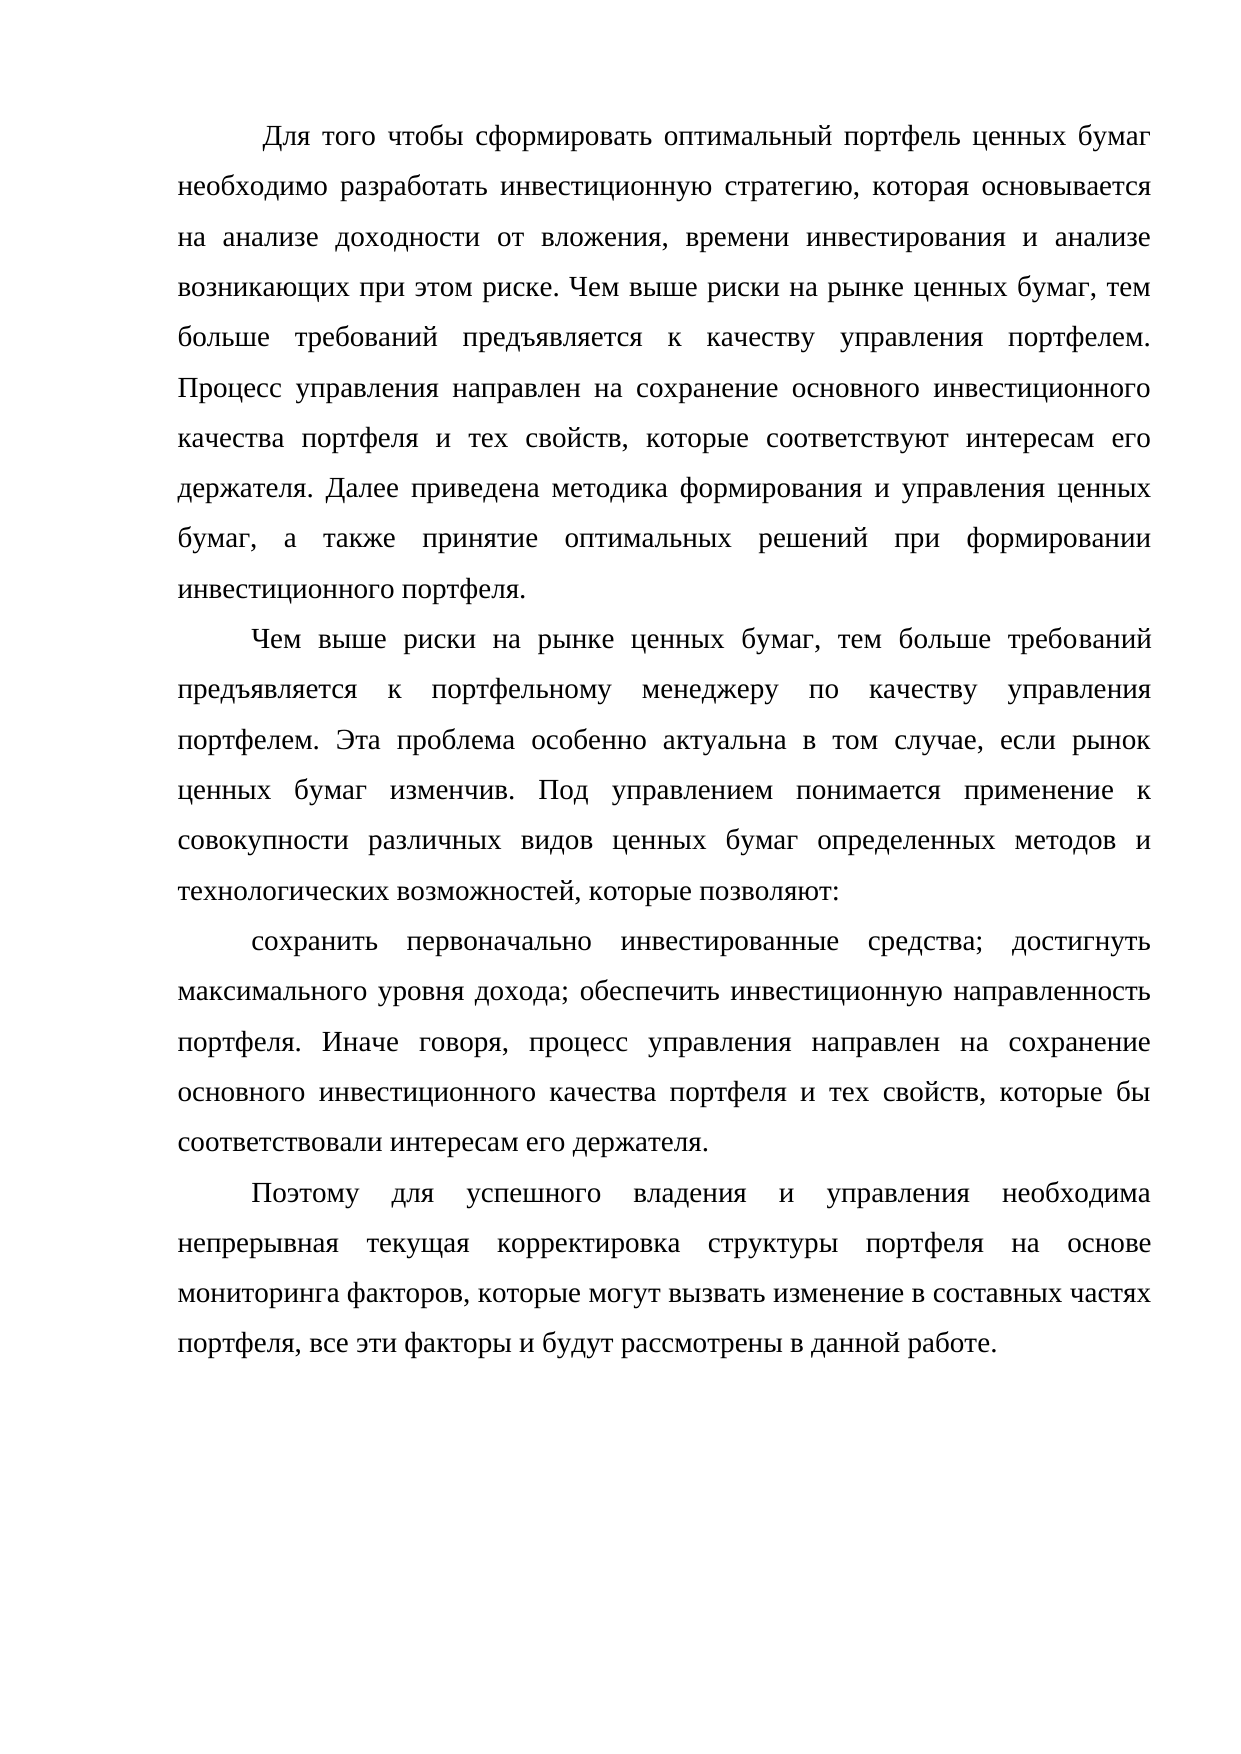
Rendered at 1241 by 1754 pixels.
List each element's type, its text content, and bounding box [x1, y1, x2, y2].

text Чем выше риски на рынке ценных бумаг, тем больше требований предъявляется к портфельному менеджеру по качеству управления портфелем. Эта проблема особенно актуальна в том случае, если рынок ценных бумаг изменчив. Под управлением понимается применение к совокупности различных видов ценных бумаг определенных методов и технологических возможностей, которые позволяют: [177, 621, 1152, 906]
text Для того чтобы сформировать оптимальный портфель ценных бумаг необходимо разработать инвестиционную стратегию, которая основывается на анализе доходности от вложения, времени инвестирования и анализе возникающих при этом риске. Чем выше риски на рынке ценных бумаг, тем больше требований предъявляется к качеству управления портфелем. Процесс управления направлен на сохранение основного инвестиционного качества портфеля и тех свойств, которые соответствуют интересам его держателя. Далее приведена методика формирования и управления ценных бумаг, а также принятие оптимальных решений при формировании инвестиционного портфеля. [177, 118, 1152, 604]
text Поэтому для успешного владения и управления необходима непрерывная текущая корректировка структуры портфеля на основе мониторинга факторов, которые могут вызвать изменение в составных частях портфеля, все эти факторы и будут рассмотрены в данной работе. [177, 1175, 1152, 1359]
text сохранить первоначально инвестированные средства; достигнуть максимального уровня дохода; обеспечить инвестиционную направленность портфеля. Иначе говоря, процесс управления направлен на сохранение основного инвестиционного качества портфеля и тех свойств, которые бы соответствовали интересам его держателя. [177, 923, 1152, 1158]
